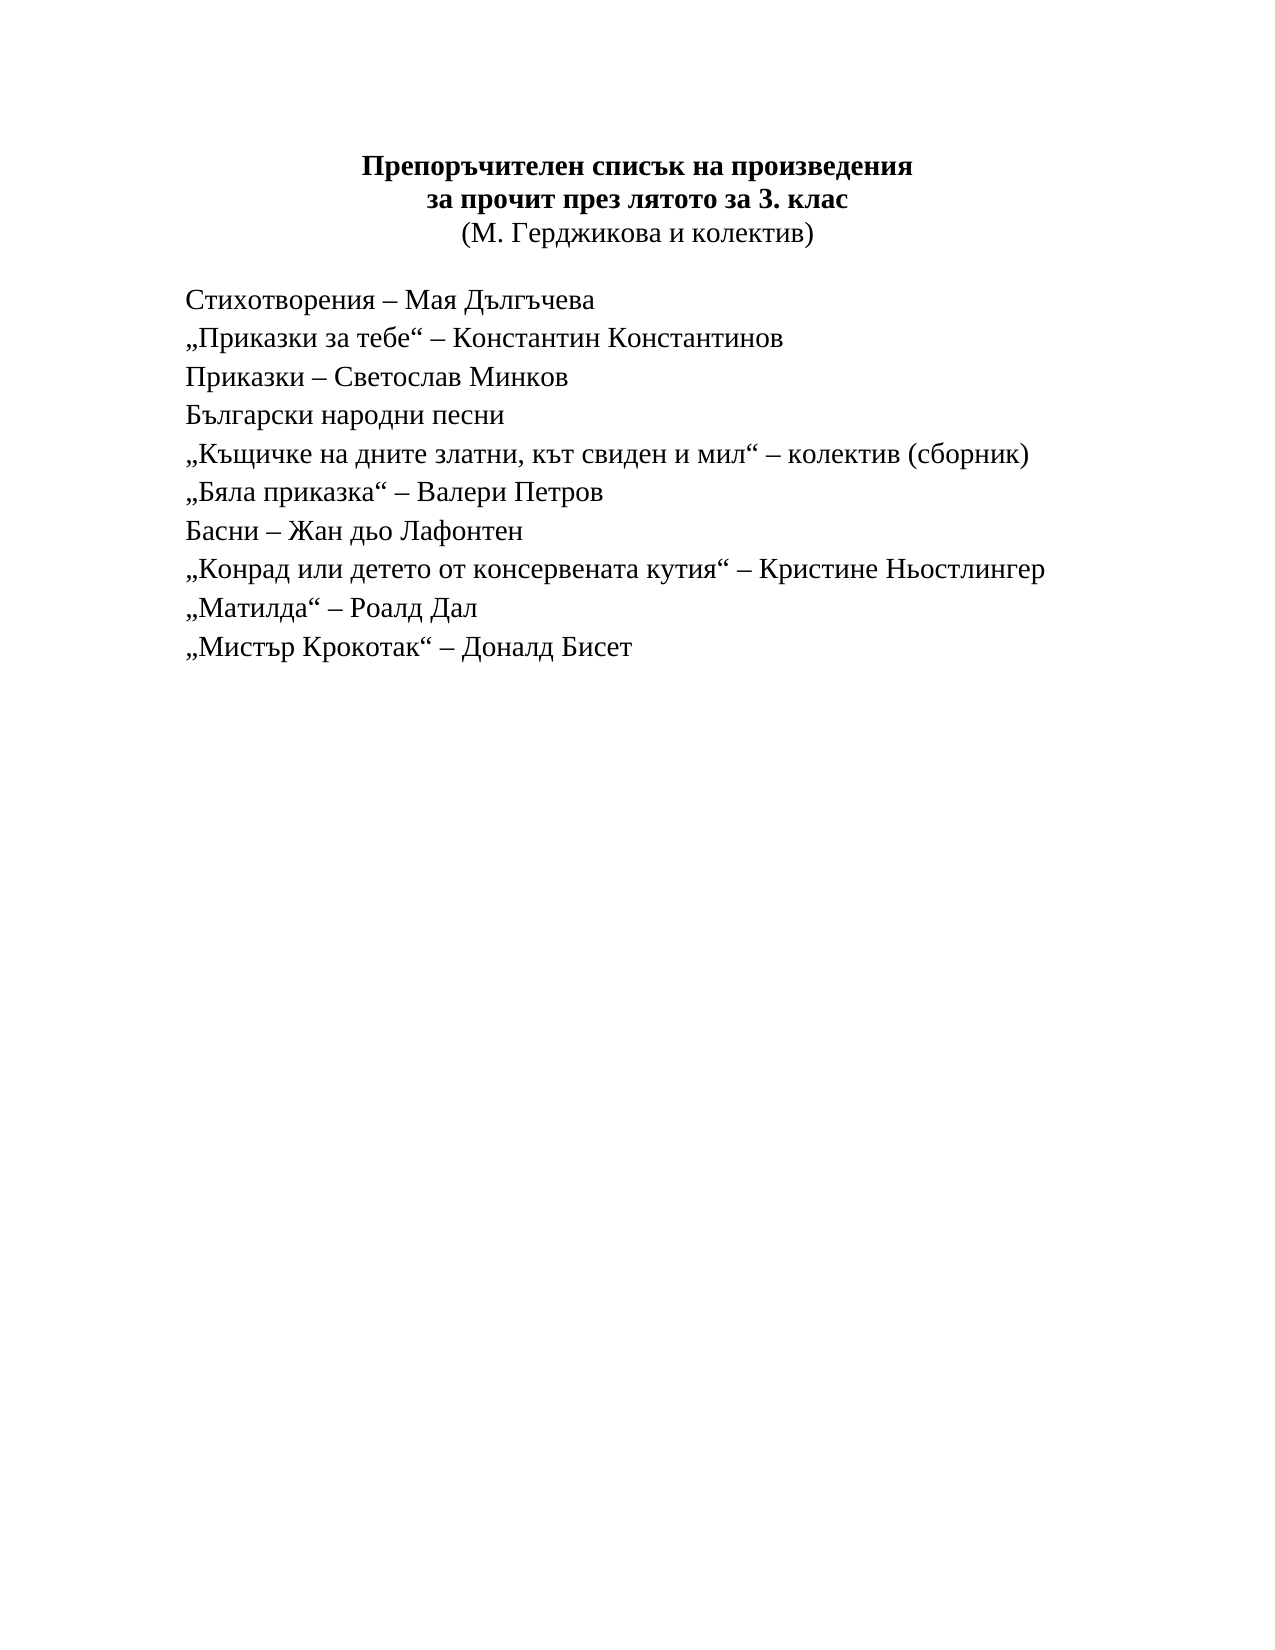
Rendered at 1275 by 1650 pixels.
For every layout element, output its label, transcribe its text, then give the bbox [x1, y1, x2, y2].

text „Къщичке на дните златни, кът свиден и мил“ – колектив (сборник) [185, 436, 1127, 469]
text Препоръчителен списък на произведения [148, 148, 1127, 181]
text Басни – Жан дьо Лафонтен [185, 513, 1127, 547]
text „Приказки за тебе“ – Константин Константинов [185, 320, 1127, 354]
text Приказки – Светослав Минков [185, 359, 1127, 392]
text (М. Герджикова и колектив) [148, 215, 1127, 248]
text „Бяла приказка“ – Валери Петров [185, 474, 1127, 508]
text „Мистър Крокотак“ – Доналд Бисет [185, 629, 1127, 662]
text Стихотворения – Мая Дългъчева [185, 282, 1127, 315]
text Български народни песни [185, 397, 1127, 431]
text „Матилда“ – Роалд Дал [185, 590, 1127, 624]
text за прочит през лятото за 3. клас [148, 181, 1127, 215]
text „Конрад или детето от консервената кутия“ – Кристине Ньостлингер [185, 552, 1127, 585]
